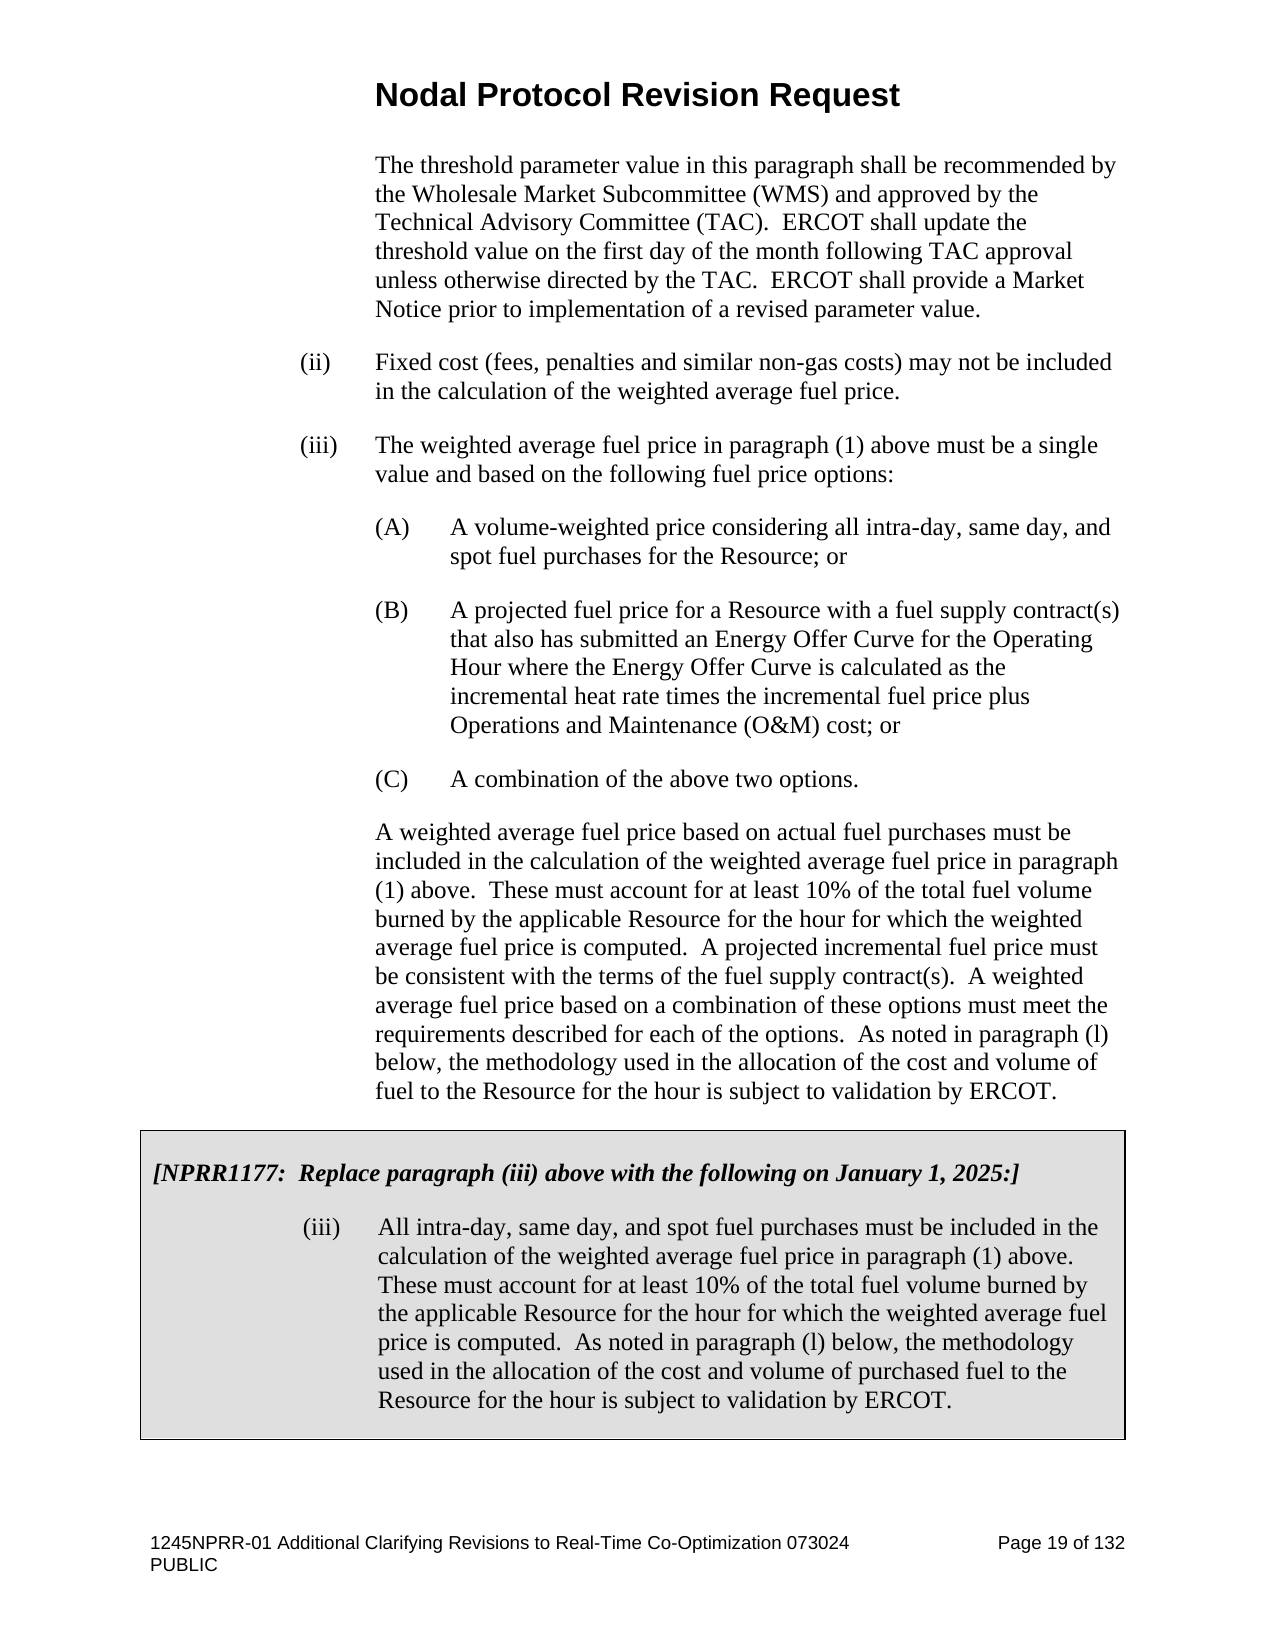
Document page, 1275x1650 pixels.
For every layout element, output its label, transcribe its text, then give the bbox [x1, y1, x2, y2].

text (B) A projected fuel price for a Resource with a fuel supply contract(s) that also has submitted an Energy Offer Curve for the Operating Hour where the Energy Offer Curve is calculated as the incremental heat rate times the incremental fuel price plus Operations and Maintenance (O&M) cost; or [375, 595, 1125, 739]
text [300, 150, 1125, 322]
text (iii) The weighted average fuel price in paragraph (1) above must be a single value and based on the following fuel price options: [300, 430, 1125, 487]
text (C) A combination of the above two options. [375, 764, 1125, 792]
text (ii) Fixed cost (fees, penalties and similar non-gas costs) may not be included in the calculation of the weighted average fuel price. [300, 347, 1125, 405]
text A weighted average fuel price based on actual fuel purchases must be included in the calculation of the weighted average fuel price in paragraph (1) above. These must account for at least 10% of the total fuel volume burned by the applicable Resource for the hour for which the weighted average fuel price is computed. A projected incremental fuel price must be consistent with the terms of the fuel supply contract(s). A weighted average fuel price based on a combination of these options must meet the requirements described for each of the options. As noted in paragraph (l) below, the methodology used in the allocation of the cost and volume of fuel to the Resource for the hour is subject to validation by ERCOT. [300, 817, 1125, 1105]
text (A) A volume-weighted price considering all intra-day, same day, and spot fuel purchases for the Resource; or [375, 512, 1125, 570]
table_header [NPRR1177: Replace paragraph (iii) above with the following on January 1, 2025:] (iii) All intra-day, same day, and spot fuel purchases must be included in the calculation of the weighted average fuel price in paragraph (1) above. These must account for at least 10% of the total fuel volume burned by the applicable Resource for the hour for which the weighted average fuel price is computed. As noted in paragraph (l) below, the methodology used in the allocation of the cost and volume of purchased fuel to the Resource for the hour is subject to validation by ERCOT. [141, 1131, 1124, 1438]
